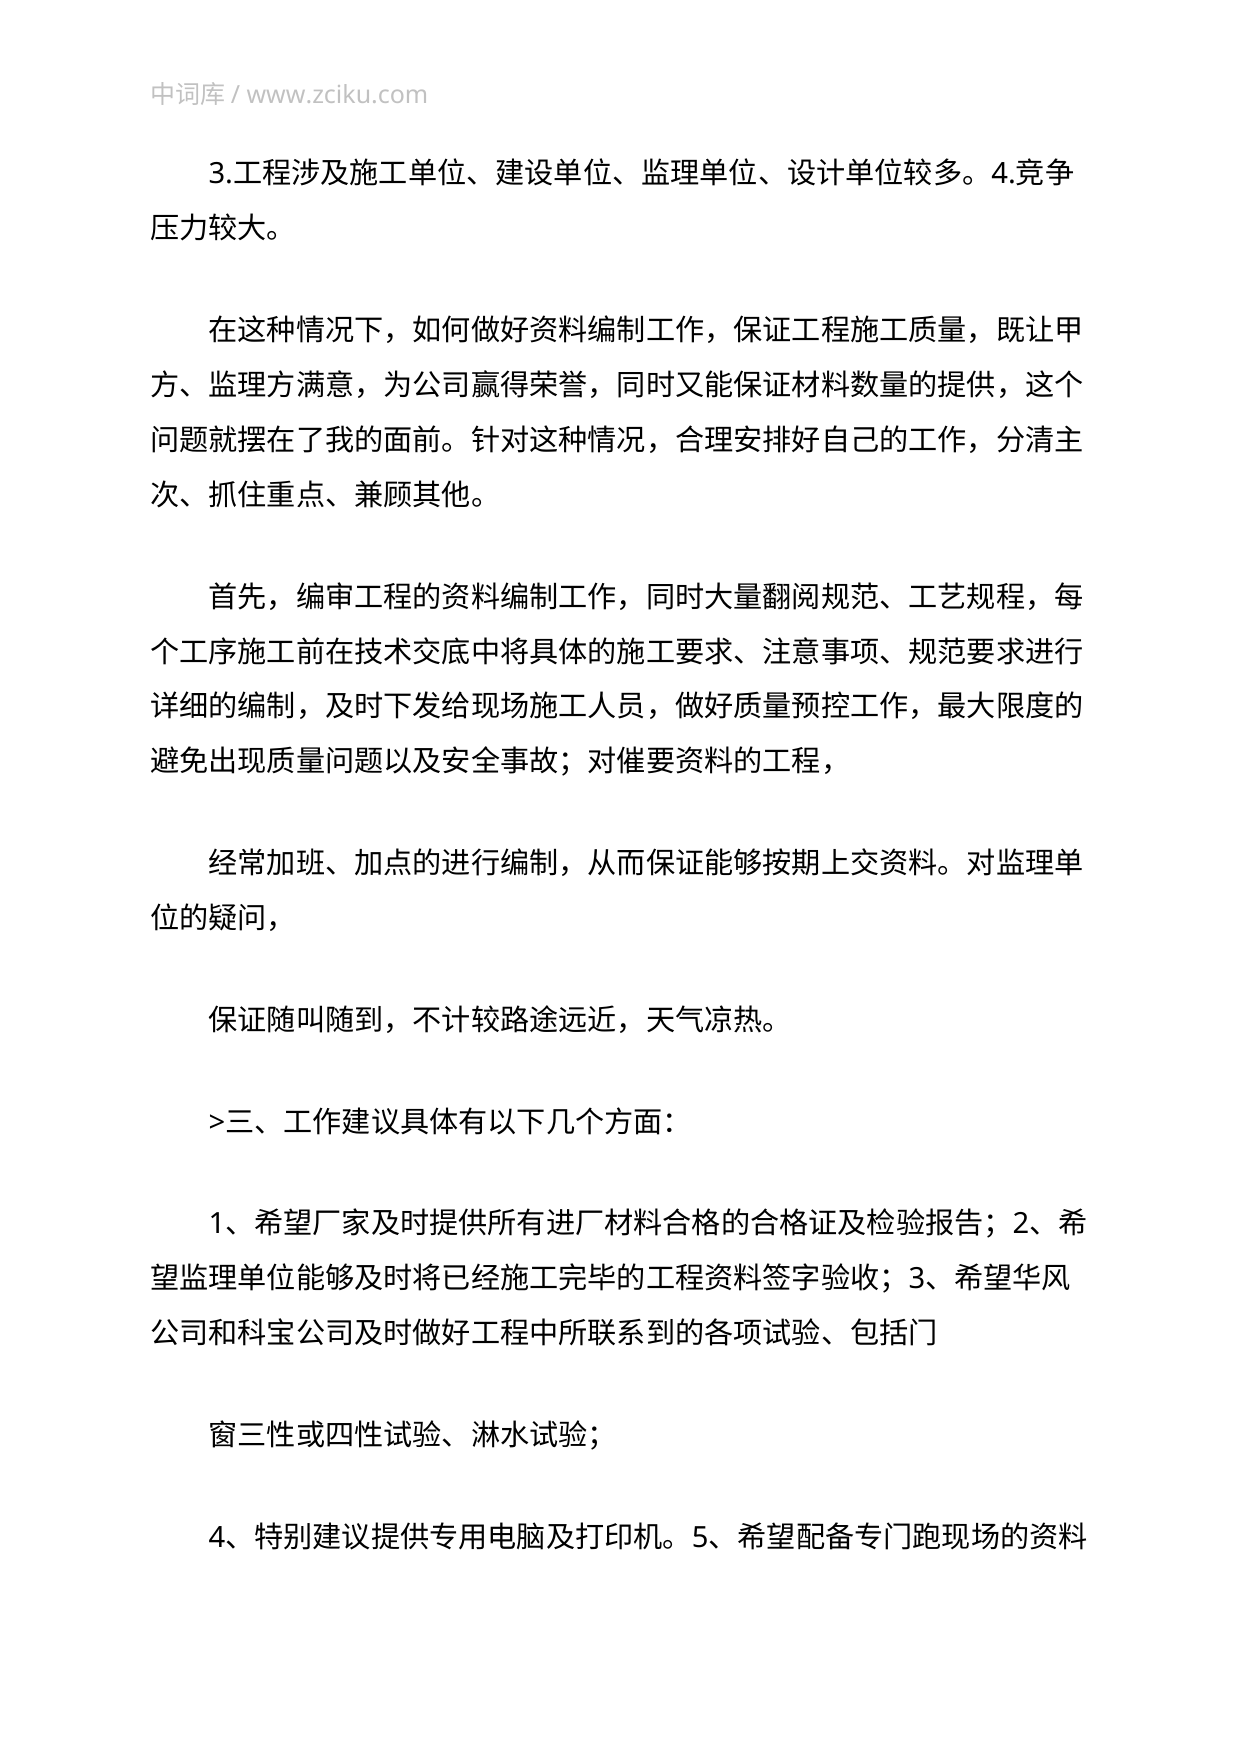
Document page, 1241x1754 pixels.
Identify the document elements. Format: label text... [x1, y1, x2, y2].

text 1、希望厂家及时提供所有进厂材料合格的合格证及检验报告；2、希望监理单位能够及时将已经施工完毕的工程资料签字验收；3、希望华风公司和科宝公司及时做好工程中所联系到的各项试验、包括门 [150, 1200, 1090, 1352]
text 经常加班、加点的进行编制，从而保证能够按期上交资料。对监理单位的疑问， [150, 840, 1090, 937]
text >三、工作建议具体有以下几个方面： [150, 1098, 1090, 1141]
text 在这种情况下，如何做好资料编制工作，保证工程施工质量，既让甲方、监理方满意，为公司赢得荣誉，同时又能保证材料数量的提供，这个问题就摆在了我的面前。针对这种情况，合理安排好自己的工作，分清主次、抓住重点、兼顾其他。 [150, 307, 1090, 514]
text 3.工程涉及施工单位、建设单位、监理单位、设计单位较多。4.竞争压力较大。 [150, 150, 1090, 247]
text 窗三性或四性试验、淋水试验； [150, 1412, 1090, 1454]
text 首先，编审工程的资料编制工作，同时大量翻阅规范、工艺规程，每个工序施工前在技术交底中将具体的施工要求、注意事项、规范要求进行详细的编制，及时下发给现场施工人员，做好质量预控工作，最大限度的避免出现质量问题以及安全事故；对催要资料的工程， [150, 573, 1090, 780]
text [150, 1514, 1090, 1556]
text 保证随叫随到，不计较路途远近，天气凉热。 [150, 996, 1090, 1039]
